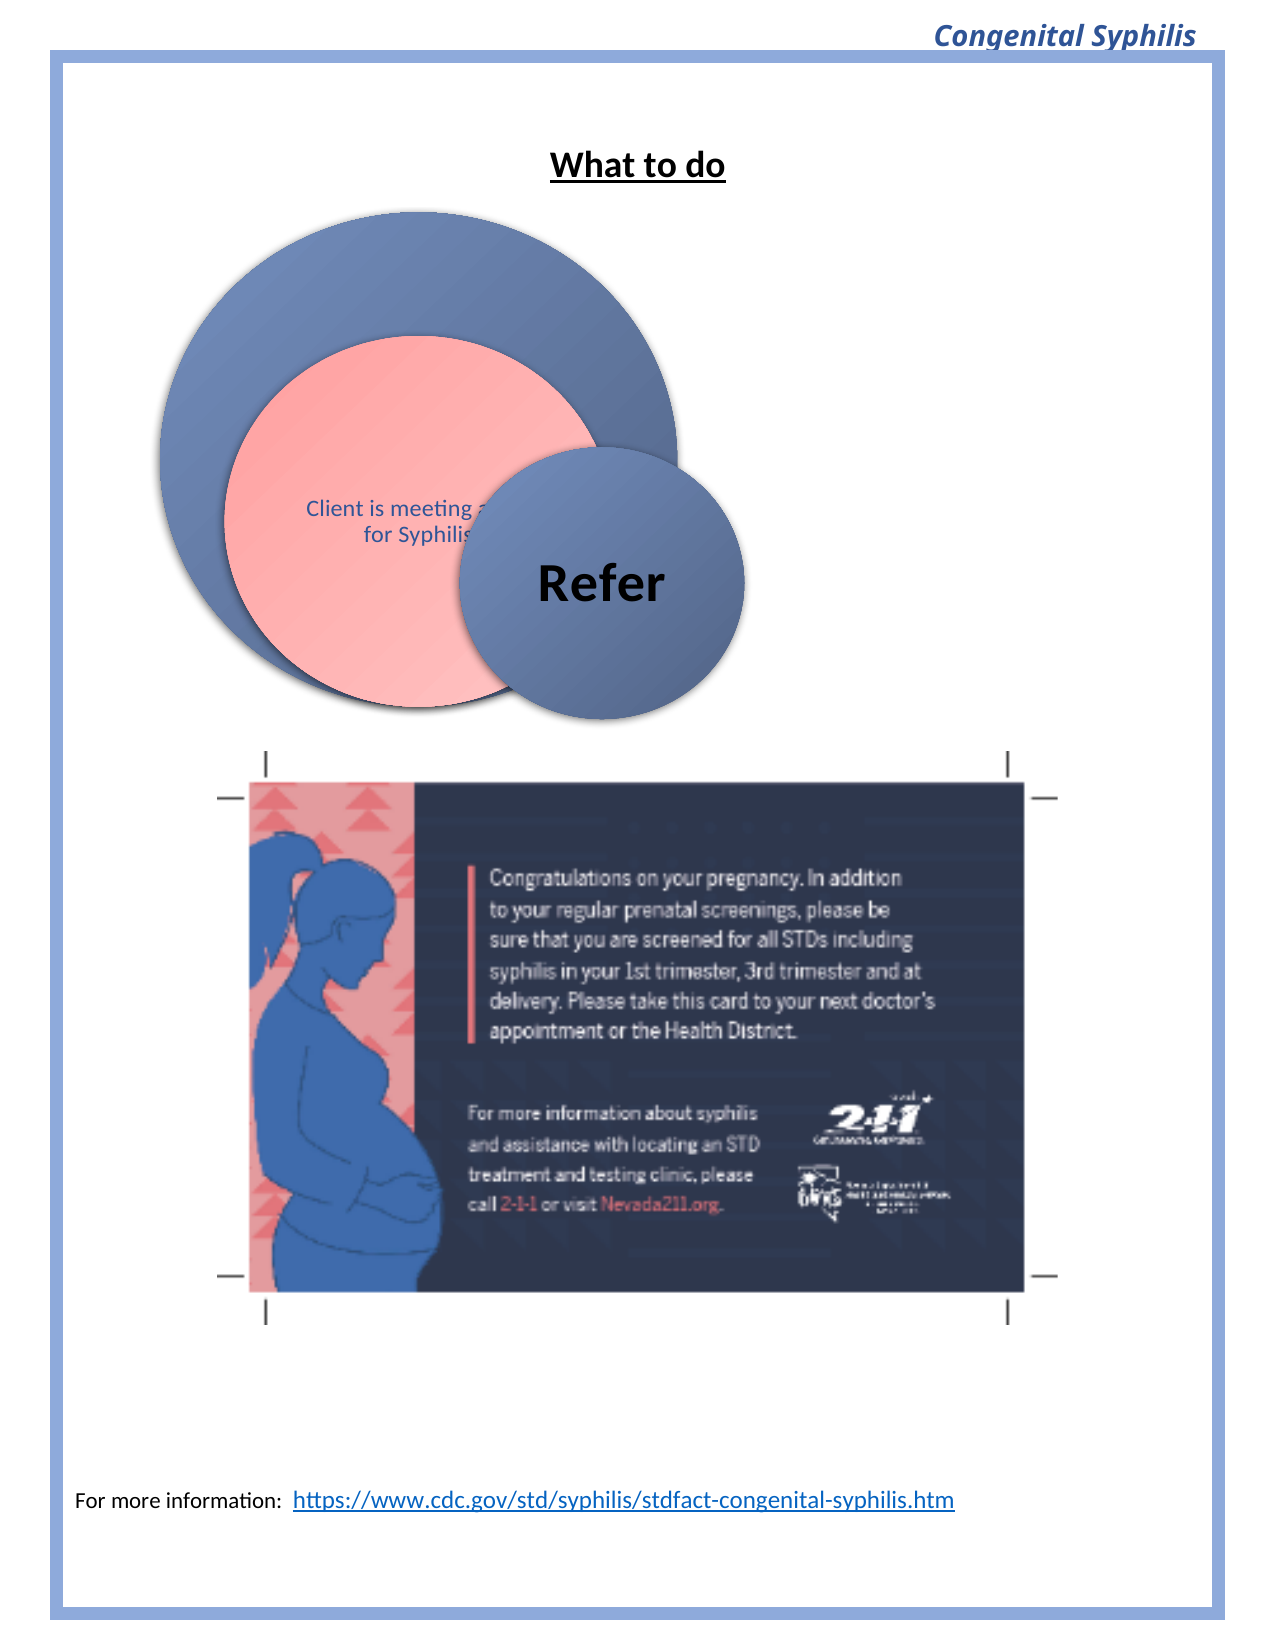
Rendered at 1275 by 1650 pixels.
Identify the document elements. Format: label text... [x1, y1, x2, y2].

text For more information: https://www.cdc.gov/std/syphilis/stdfact-congenital-syphilis.htm [75, 1484, 1200, 1515]
text What to do [75, 141, 1200, 187]
